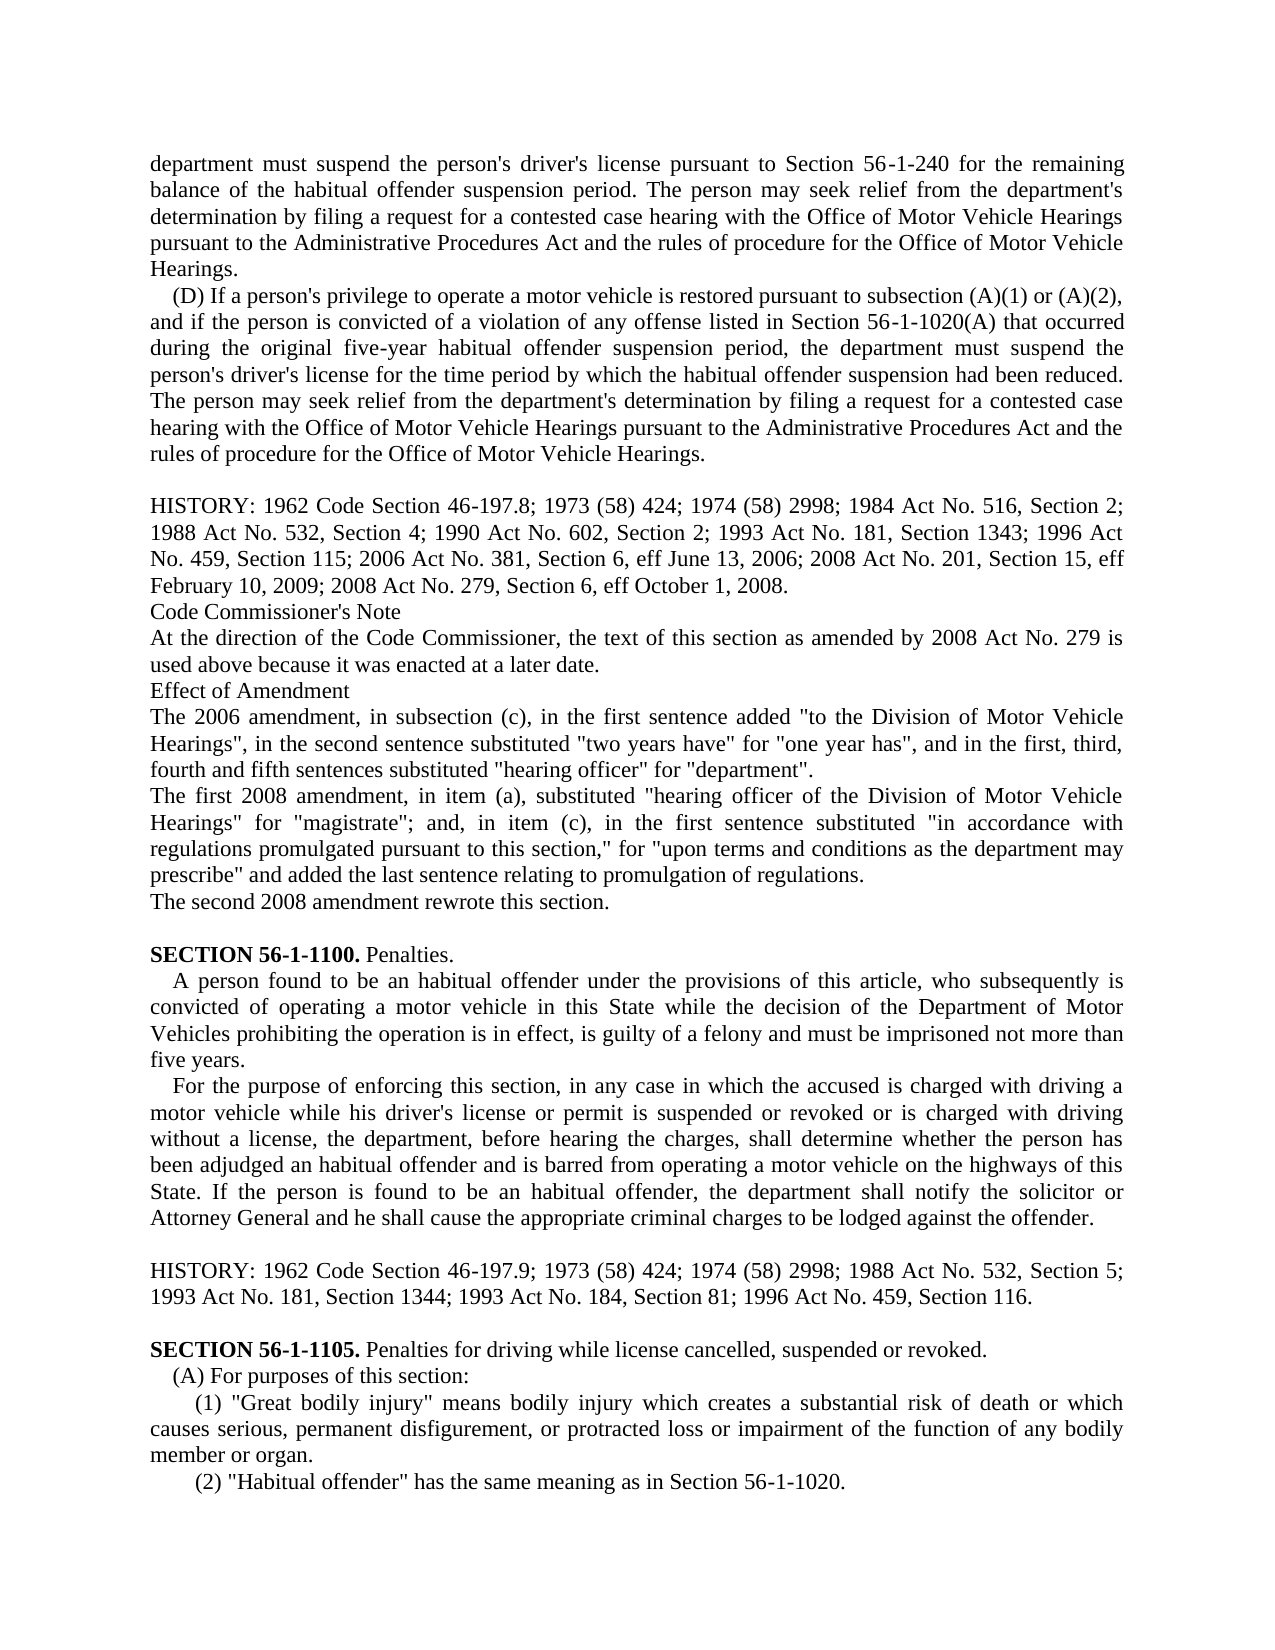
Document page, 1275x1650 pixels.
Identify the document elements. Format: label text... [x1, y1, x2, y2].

text For the purpose of enforcing this section, in any case in which the accused is charged with driving a motor vehicle while his driver's license or permit is suspended or revoked or is charged with driving without a license, the department, before hearing the charges, shall determine whether the person has been adjudged an habitual offender and is barred from operating a motor vehicle on the highways of this State. If the person is found to be an habitual offender, the department shall notify the solicitor or Attorney General and he shall cause the appropriate criminal charges to be lodged against the offender. [150, 1072, 1125, 1231]
text At the direction of the Code Commissioner, the text of this section as amended by 2008 Act No. 279 is used above because it was enacted at a later date. [150, 624, 1125, 677]
text The second 2008 amendment rewrote this section. [150, 888, 1125, 914]
text HISTORY: 1962 Code Section 46-197.8; 1973 (58) 424; 1974 (58) 2998; 1984 Act No. 516, Section 2; 1988 Act No. 532, Section 4; 1990 Act No. 602, Section 2; 1993 Act No. 181, Section 1343; 1996 Act No. 459, Section 115; 2006 Act No. 381, Section 6, eff June 13, 2006; 2008 Act No. 201, Section 15, eff February 10, 2009; 2008 Act No. 279, Section 6, eff October 1, 2008. [150, 493, 1125, 598]
text A person found to be an habitual offender under the provisions of this article, who subsequently is convicted of operating a motor vehicle in this State while the decision of the Department of Motor Vehicles prohibiting the operation is in effect, is guilty of a felony and must be imprisoned not more than five years. [150, 967, 1125, 1072]
text (D) If a person's privilege to operate a motor vehicle is restored pursuant to subsection (A)(1) or (A)(2), and if the person is convicted of a violation of any offense listed in Section 56-1-1020(A) that occurred during the original five-year habitual offender suspension period, the department must suspend the person's driver's license for the time period by which the habitual offender suspension had been reduced. The person may seek relief from the department's determination by filing a request for a contested case hearing with the Office of Motor Vehicle Hearings pursuant to the Administrative Procedures Act and the rules of procedure for the Office of Motor Vehicle Hearings. [150, 282, 1125, 466]
text Code Commissioner's Note [150, 598, 1125, 624]
text SECTION 56-1-1100. Penalties. [150, 941, 1125, 967]
text HISTORY: 1962 Code Section 46-197.9; 1973 (58) 424; 1974 (58) 2998; 1988 Act No. 532, Section 5; 1993 Act No. 181, Section 1344; 1993 Act No. 184, Section 81; 1996 Act No. 459, Section 116. [150, 1257, 1125, 1309]
text Effect of Amendment [150, 677, 1125, 703]
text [150, 150, 1125, 282]
text SECTION 56-1-1105. Penalties for driving while license cancelled, suspended or revoked. [150, 1336, 1125, 1362]
text (A) For purposes of this section: [150, 1362, 1125, 1389]
text (2) "Habitual offender" has the same meaning as in Section 56-1-1020. [150, 1468, 1125, 1494]
text The 2006 amendment, in subsection (c), in the first sentence added "to the Division of Motor Vehicle Hearings", in the second sentence substituted "two years have" for "one year has", and in the first, third, fourth and fifth sentences substituted "hearing officer" for "department". [150, 703, 1125, 782]
text (1) "Great bodily injury" means bodily injury which creates a substantial risk of death or which causes serious, permanent disfigurement, or protracted loss or impairment of the function of any bodily member or organ. [150, 1389, 1125, 1468]
text The first 2008 amendment, in item (a), substituted "hearing officer of the Division of Motor Vehicle Hearings" for "magistrate"; and, in item (c), in the first sentence substituted "in accordance with regulations promulgated pursuant to this section," for "upon terms and conditions as the department may prescribe" and added the last sentence relating to promulgation of regulations. [150, 782, 1125, 888]
